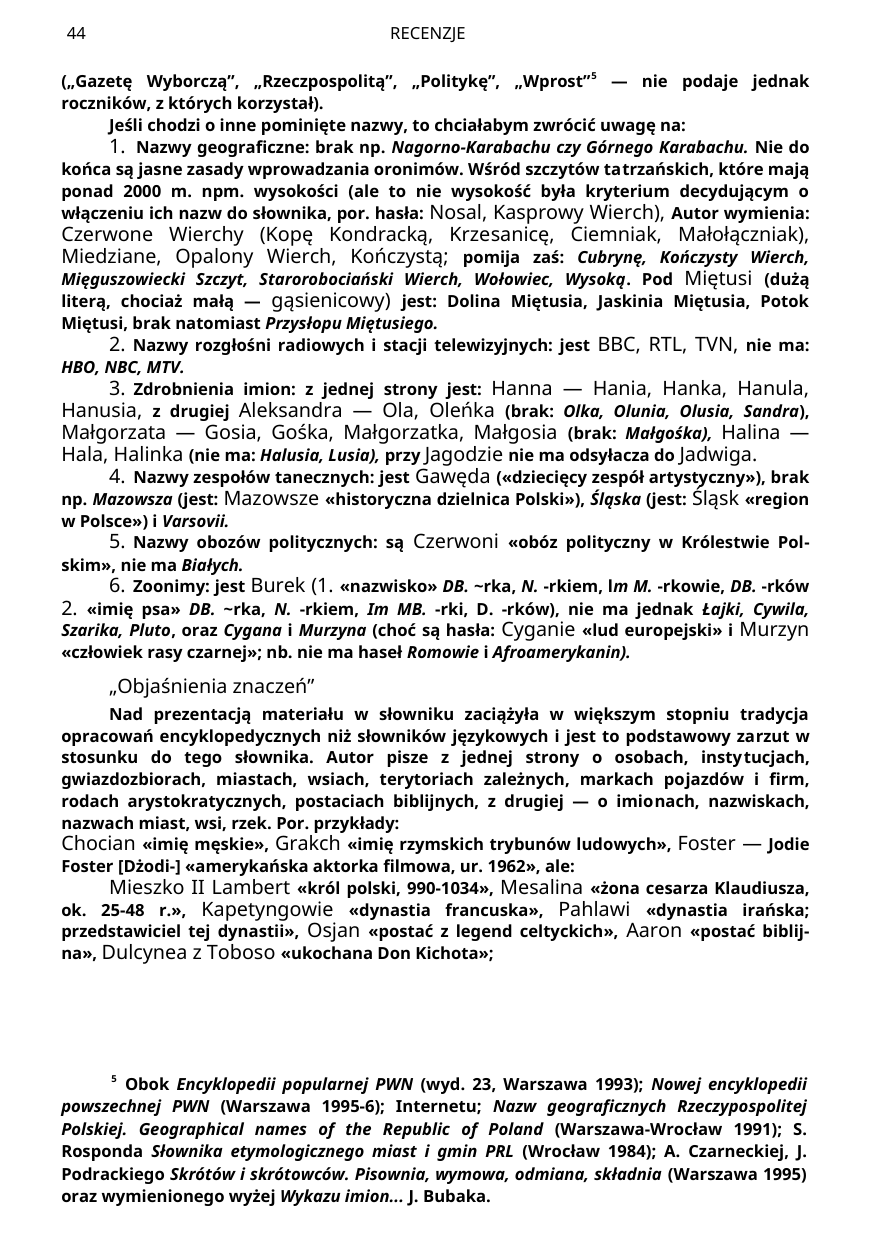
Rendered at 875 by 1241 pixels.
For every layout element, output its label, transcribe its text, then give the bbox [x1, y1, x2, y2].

text („Gazetę Wyborczą”, „Rzeczpospolitą”, „Politykę”, „Wprost”5 — nie podaje jednak roczników, z których korzystał). [61, 70, 809, 114]
list Zdrobnienia imion: z jednej strony jest: Hanna — Hania, Hanka, Hanula, Hanusia, z drugiej Aleksandra — Ola, Oleńka (brak: Olka, Olunia, Olusia, Sandra), Małgorzata — Gosia, Gośka, Małgorzatka, Małgosia (brak: Małgośka), Halina — Hala, Halinka (nie ma: Halusia, Lusia), przy Jagodzie nie ma odsyłacza do Jadwiga. [61, 378, 809, 466]
list Nazwy zespołów tanecznych: jest Gawęda («dziecięcy zespół artystyczny»), brak np. Mazowsza (jest: Mazowsze «historyczna dzielnica Polski»), Śląska (jest: Śląsk «region w Polsce») i Varsovii. [61, 466, 809, 531]
text RECENZJE [390, 26, 466, 43]
text 44 [67, 26, 86, 43]
text 5 Obok Encyklopedii popularnej PWN (wyd. 23, Warszawa 1993); Nowej encyklopedii powszechnej PWN (Warszawa 1995-6); Internetu; Nazw geograficznych Rzeczypospolitej Polskiej. Geographical names of the Republic of Poland (Warszawa-Wrocław 1991); S. Rosponda Słownika etymologicznego miast i gmin PRL (Wrocław 1984); A. Czarneckiej, J. Podrackiego Skrótów i skrótowców. Pisownia, wymowa, odmiana, składnia (Warszawa 1995) oraz wymienionego wyżej Wykazu imion... J. Bubaka. [61, 1072, 807, 1207]
text Jeśli chodzi o inne pominięte nazwy, to chciałabym zwrócić uwagę na: [61, 114, 809, 136]
list Nazwy geograficzne: brak np. Nagorno-Karabachu czy Górnego Karabachu. Nie do końca są jasne zasady wprowadzania oronimów. Wśród szczytów tatrzańskich, które mają ponad 2000 m. npm. wysokości (ale to nie wysokość była kryterium decydującym o włączeniu ich nazw do słownika, por. hasła: Nosal, Kasprowy Wierch), Autor wymienia: Czerwone Wierchy (Kopę Kondracką, Krzesanicę, Ciemniak, Małołączniak), Miedziane, Opalony Wierch, Kończystą; pomija zaś: Cubrynę, Kończysty Wierch, Mięguszowiecki Szczyt, Starorobociański Wierch, Wołowiec, Wysoką. Pod Miętusi (dużą literą, chociaż małą — gąsienicowy) jest: Dolina Miętusia, Jaskinia Miętusia, Potok Miętusi, brak natomiast Przysłopu Miętusiego. [61, 136, 809, 334]
text Chocian «imię męskie», Grakch «imię rzymskich trybunów ludowych», Foster — Jodie Foster [Dżodi-] «amerykańska aktorka filmowa, ur. 1962», ale: [61, 833, 809, 877]
text Mieszko II Lambert «król polski, 990-1034», Mesalina «żona cesarza Klaudiusza, ok. 25-48 r.», Kapetyngowie «dynastia francuska», Pahlawi «dynastia irańska; przedstawiciel tej dynastii», Osjan «postać z legend celtyckich», Aaron «postać biblijna», Dulcynea z Toboso «ukochana Don Kichota»; [61, 877, 809, 964]
text „Objaśnienia znaczeń” [61, 678, 809, 697]
list Zoonimy: jest Burek (1. «nazwisko» DB. ~rka, N. -rkiem, lm M. -rkowie, DB. -rków 2. «imię psa» DB. ~rka, N. -rkiem, Im MB. -rki, D. -rków), nie ma jednak Łajki, Cywila, Szarika, Pluto, oraz Cygana i Murzyna (choć są hasła: Cyganie «lud europejski» i Murzyn «człowiek rasy czarnej»; nb. nie ma haseł Romowie i Afroamerykanin). [61, 575, 809, 663]
list Nazwy obozów politycznych: są Czerwoni «obóz polityczny w Królestwie Polskim», nie ma Białych. [61, 531, 809, 575]
text Nad prezentacją materiału w słowniku zaciążyła w większym stopniu tradycja opracowań encyklopedycznych niż słowników językowych i jest to podstawowy zarzut w stosunku do tego słownika. Autor pisze z jednej strony o osobach, instytucjach, gwiazdozbiorach, miastach, wsiach, terytoriach zależnych, markach pojazdów i firm, rodach arystokratycznych, postaciach biblijnych, z drugiej — o imionach, nazwiskach, nazwach miast, wsi, rzek. Por. przykłady: [61, 703, 809, 833]
list Nazwy rozgłośni radiowych i stacji telewizyjnych: jest BBC, RTL, TVN, nie ma: HBO, NBC, MTV. [61, 334, 809, 378]
